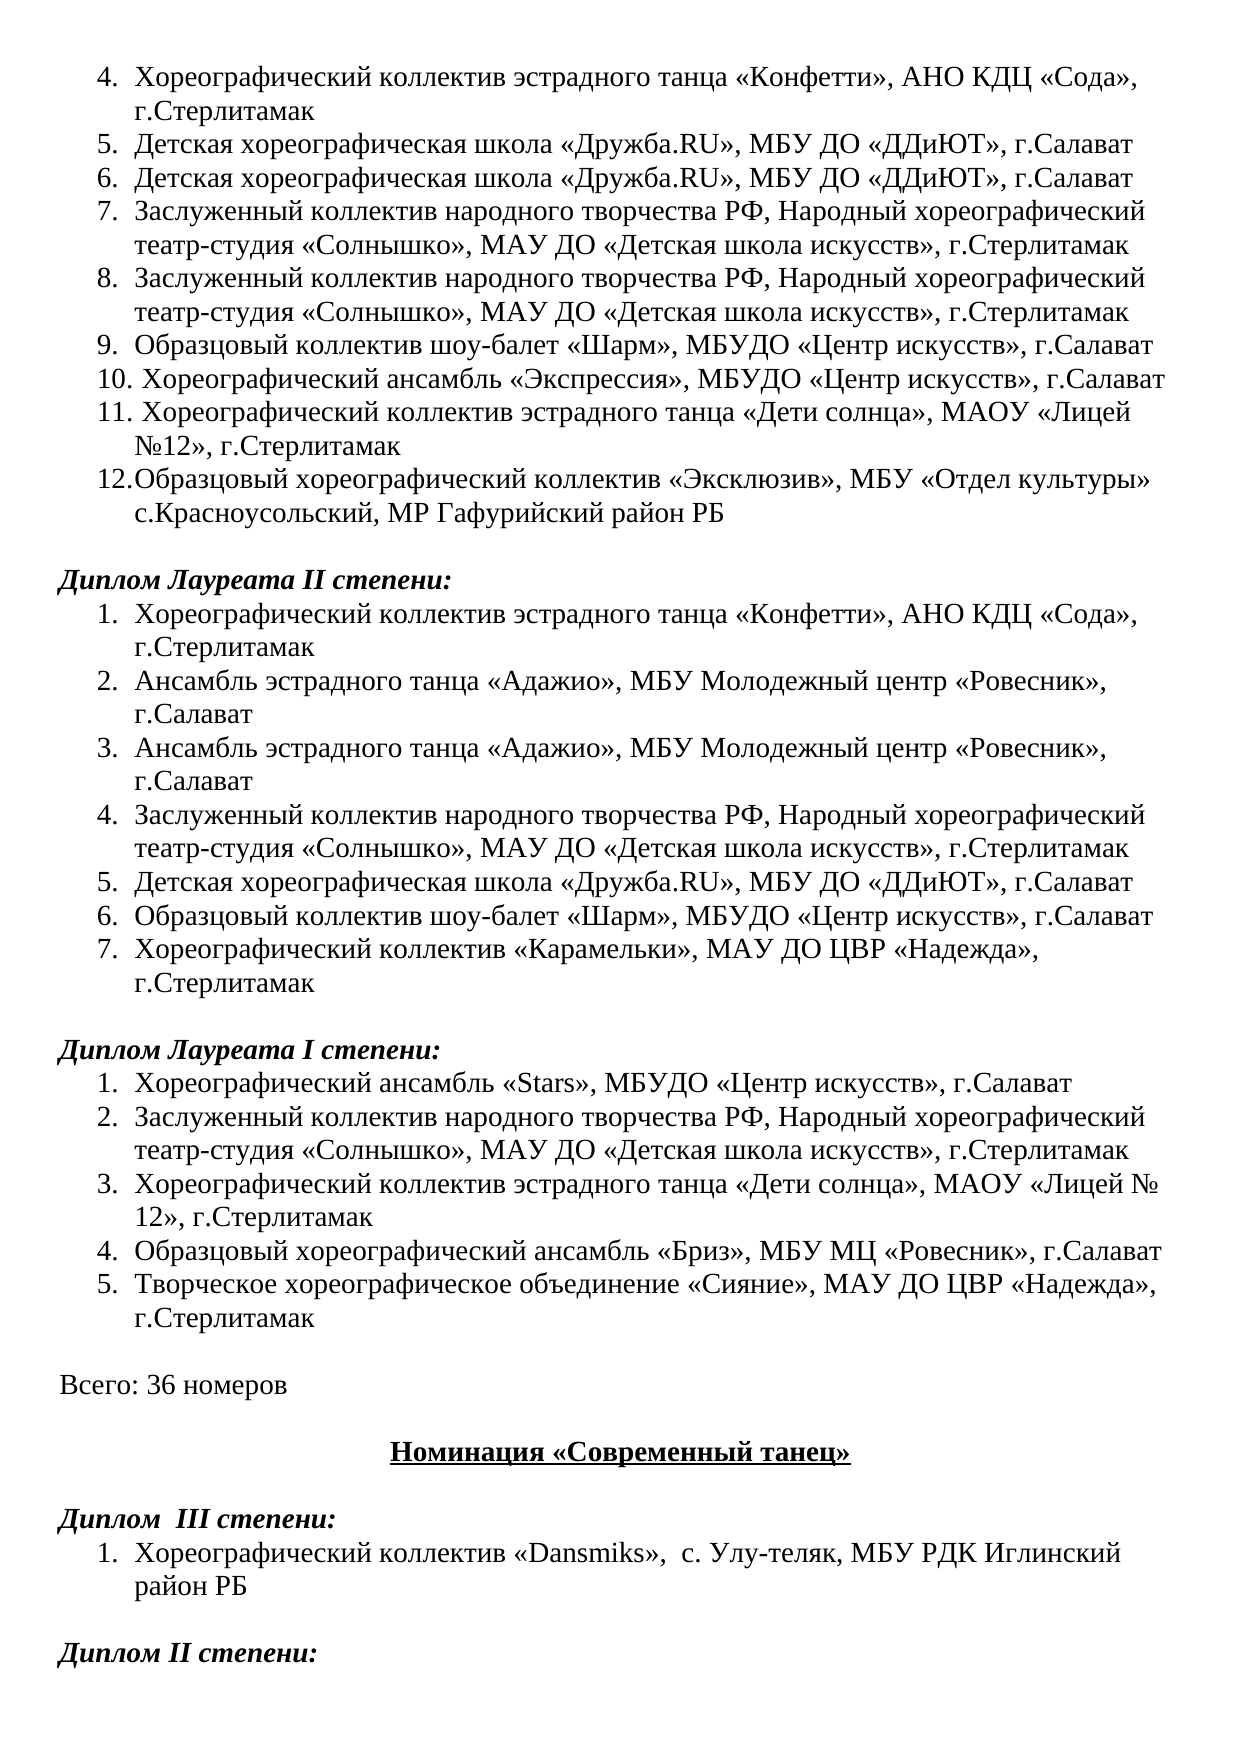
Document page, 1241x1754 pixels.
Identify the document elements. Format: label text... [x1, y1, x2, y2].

list Образцовый хореографический коллектив «Эксклюзив», МБУ «Отдел культуры» с.Красноусольский, МР Гафурийский район РБ [97, 462, 1181, 529]
list Ансамбль эстрадного танца «Адажио», МБУ Молодежный центр «Ровесник», г.Салават [97, 730, 1181, 797]
list Творческое хореографическое объединение «Сияние», МАУ ДО ЦВР «Надежда», г.Стерлитамак [97, 1267, 1181, 1334]
text Диплом II степени: [59, 1636, 1181, 1669]
text Всего: 36 номеров [59, 1367, 1181, 1401]
list Заслуженный коллектив народного творчества РФ, Народный хореографический театр-студия «Солнышко», МАУ ДО «Детская школа искусств», г.Стерлитамак [97, 1099, 1181, 1166]
list Ансамбль эстрадного танца «Адажио», МБУ Молодежный центр «Ровесник», г.Салават [97, 663, 1181, 730]
list Хореографический коллектив «Карамельки», МАУ ДО ЦВР «Надежда», г.Стерлитамак [97, 931, 1181, 998]
text Диплом III степени: [59, 1501, 1181, 1535]
text Номинация «Современный танец» [59, 1434, 1181, 1468]
list Образцовый коллектив шоу-балет «Шарм», МБУДО «Центр искусств», г.Салават [97, 327, 1181, 361]
list Хореографический ансамбль «Экспрессия», МБУДО «Центр искусств», г.Салават [97, 361, 1181, 394]
list Хореографический коллектив «Dansmiks», с. Улу-теляк, МБУ РДК Иглинский район РБ [97, 1535, 1181, 1602]
list Хореографический коллектив эстрадного танца «Дети солнца», МАОУ «Лицей № 12», г.Стерлитамак [97, 1166, 1181, 1233]
list Хореографический коллектив эстрадного танца «Конфетти», АНО КДЦ «Сода», г.Стерлитамак [97, 596, 1181, 663]
list Детская хореографическая школа «Дружба.RU», МБУ ДО «ДДиЮТ», г.Салават [97, 864, 1181, 898]
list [97, 59, 1181, 126]
list Образцовый хореографический ансамбль «Бриз», МБУ МЦ «Ровесник», г.Салават [97, 1233, 1181, 1267]
list Хореографический ансамбль «Stars», МБУДО «Центр искусств», г.Салават [97, 1065, 1181, 1099]
list Заслуженный коллектив народного творчества РФ, Народный хореографический театр-студия «Солнышко», МАУ ДО «Детская школа искусств», г.Стерлитамак [97, 797, 1181, 864]
list Заслуженный коллектив народного творчества РФ, Народный хореографический театр-студия «Солнышко», МАУ ДО «Детская школа искусств», г.Стерлитамак [97, 260, 1181, 327]
text Диплом Лауреата I степени: [59, 1032, 1181, 1065]
list Образцовый коллектив шоу-балет «Шарм», МБУДО «Центр искусств», г.Салават [97, 898, 1181, 931]
list Хореографический коллектив эстрадного танца «Дети солнца», МАОУ «Лицей №12», г.Стерлитамак [97, 394, 1181, 462]
text Диплом Лауреата II степени: [59, 562, 1181, 596]
list Заслуженный коллектив народного творчества РФ, Народный хореографический театр-студия «Солнышко», МАУ ДО «Детская школа искусств», г.Стерлитамак [97, 193, 1181, 260]
list Детская хореографическая школа «Дружба.RU», МБУ ДО «ДДиЮТ», г.Салават [97, 160, 1181, 193]
list Детская хореографическая школа «Дружба.RU», МБУ ДО «ДДиЮТ», г.Салават [97, 126, 1181, 160]
